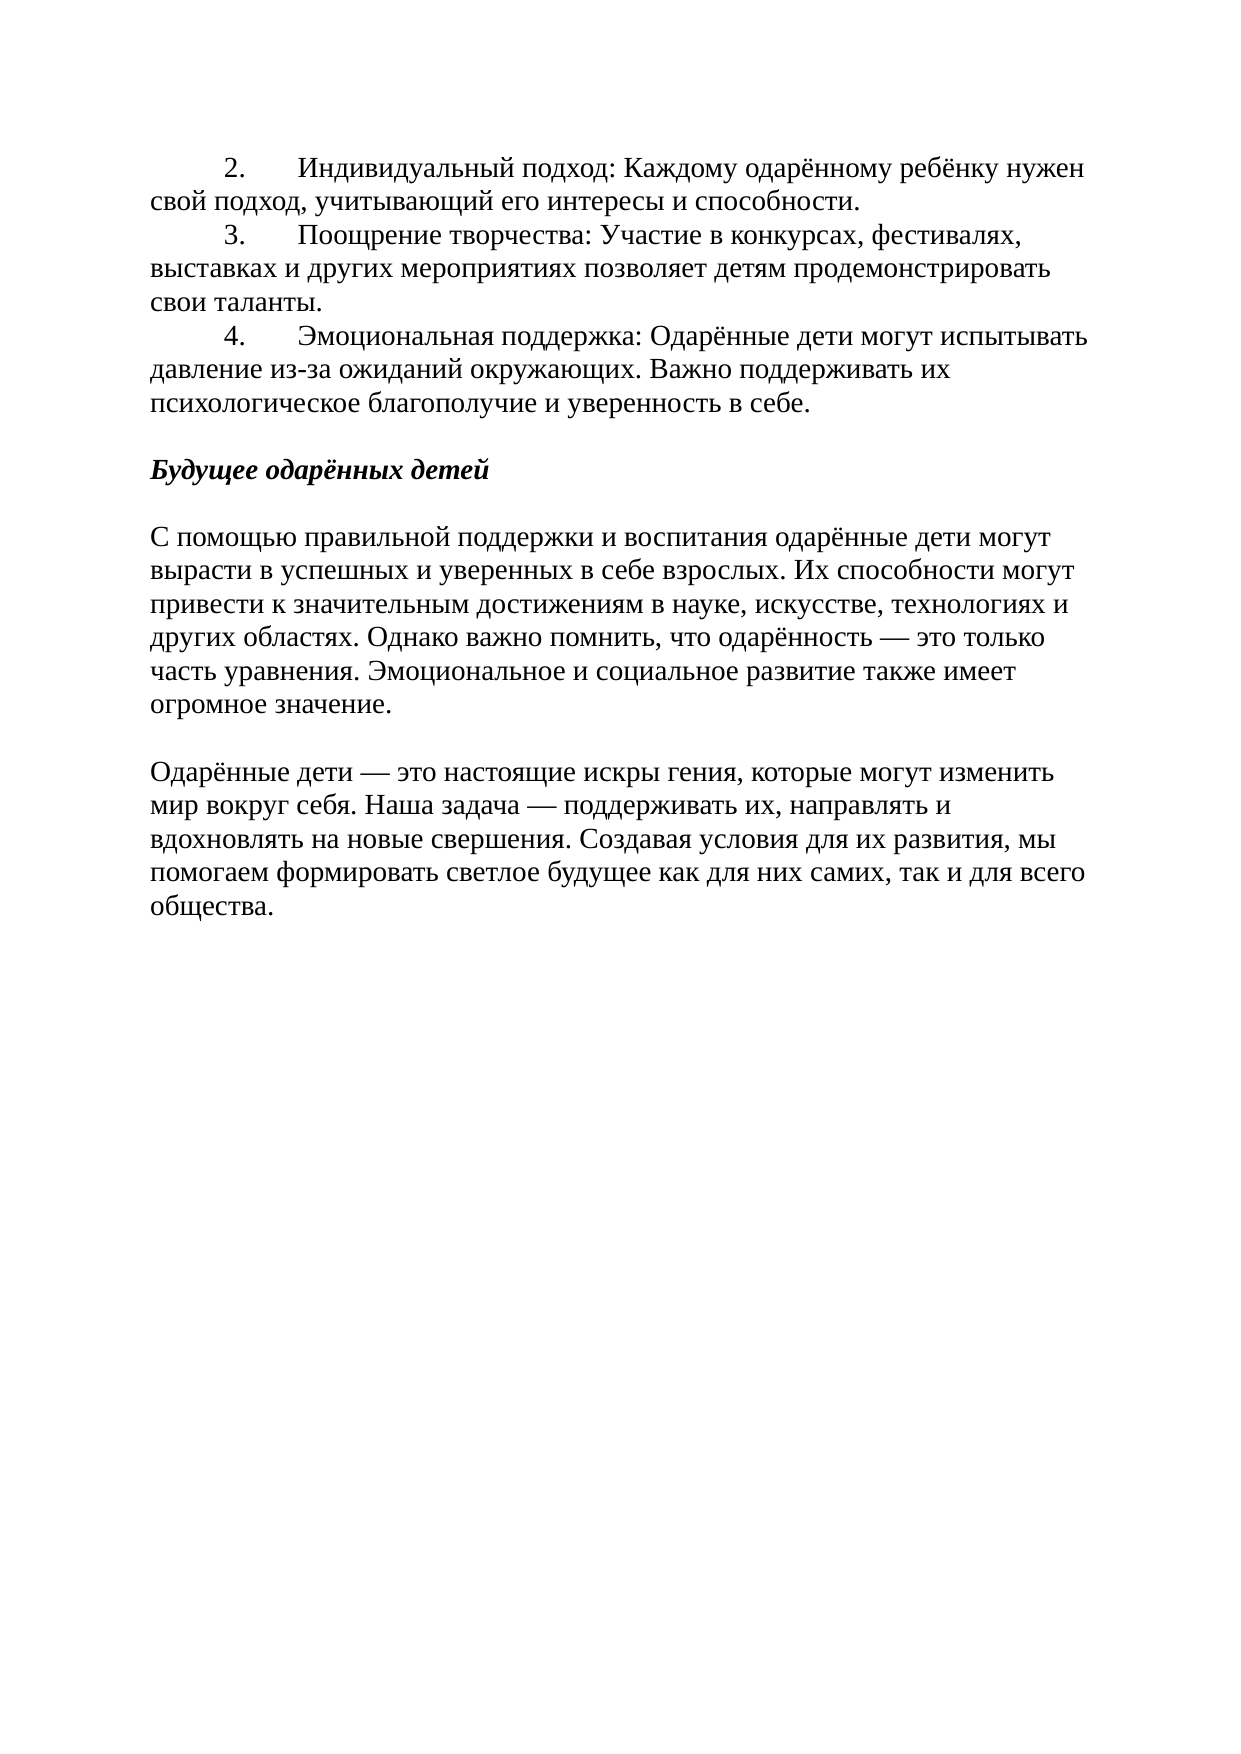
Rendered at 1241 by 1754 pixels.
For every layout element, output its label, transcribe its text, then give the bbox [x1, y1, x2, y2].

text 3. Поощрение творчества: Участие в конкурсах, фестивалях, выставках и других мероприятиях позволяет детям продемонстрировать свои таланты. [150, 217, 1090, 318]
text Одарённые дети — это настоящие искры гения, которые могут изменить мир вокруг себя. Наша задача — поддерживать их, направлять и вдохновлять на новые свершения. Создавая условия для их развития, мы помогаем формировать светлое будущее как для них самих, так и для всего общеcтва. [150, 754, 1090, 921]
text Будущее одарённых детей [150, 452, 1090, 485]
text 2. Индивидуальный подход: Каждому одарённому ребёнку нужен свой подход, учитывающий его интересы и способности. [150, 150, 1090, 217]
text 4. Эмоциональная поддержка: Одарённые дети могут испытывать давление из-за ожиданий окружающих. Важно поддерживать их психологическое благополучие и уверенность в себе. [150, 318, 1090, 418]
text С помощью правильной поддержки и воспитания одарённые дети могут вырасти в успешных и уверенных в себе взрослых. Их способности могут привести к значительным достижениям в науке, искусстве, технологиях и других областях. Однако важно помнить, что одарённость — это только часть уравнения. Эмоциональное и социальное развитие также имеет огромное значение. [150, 519, 1090, 720]
